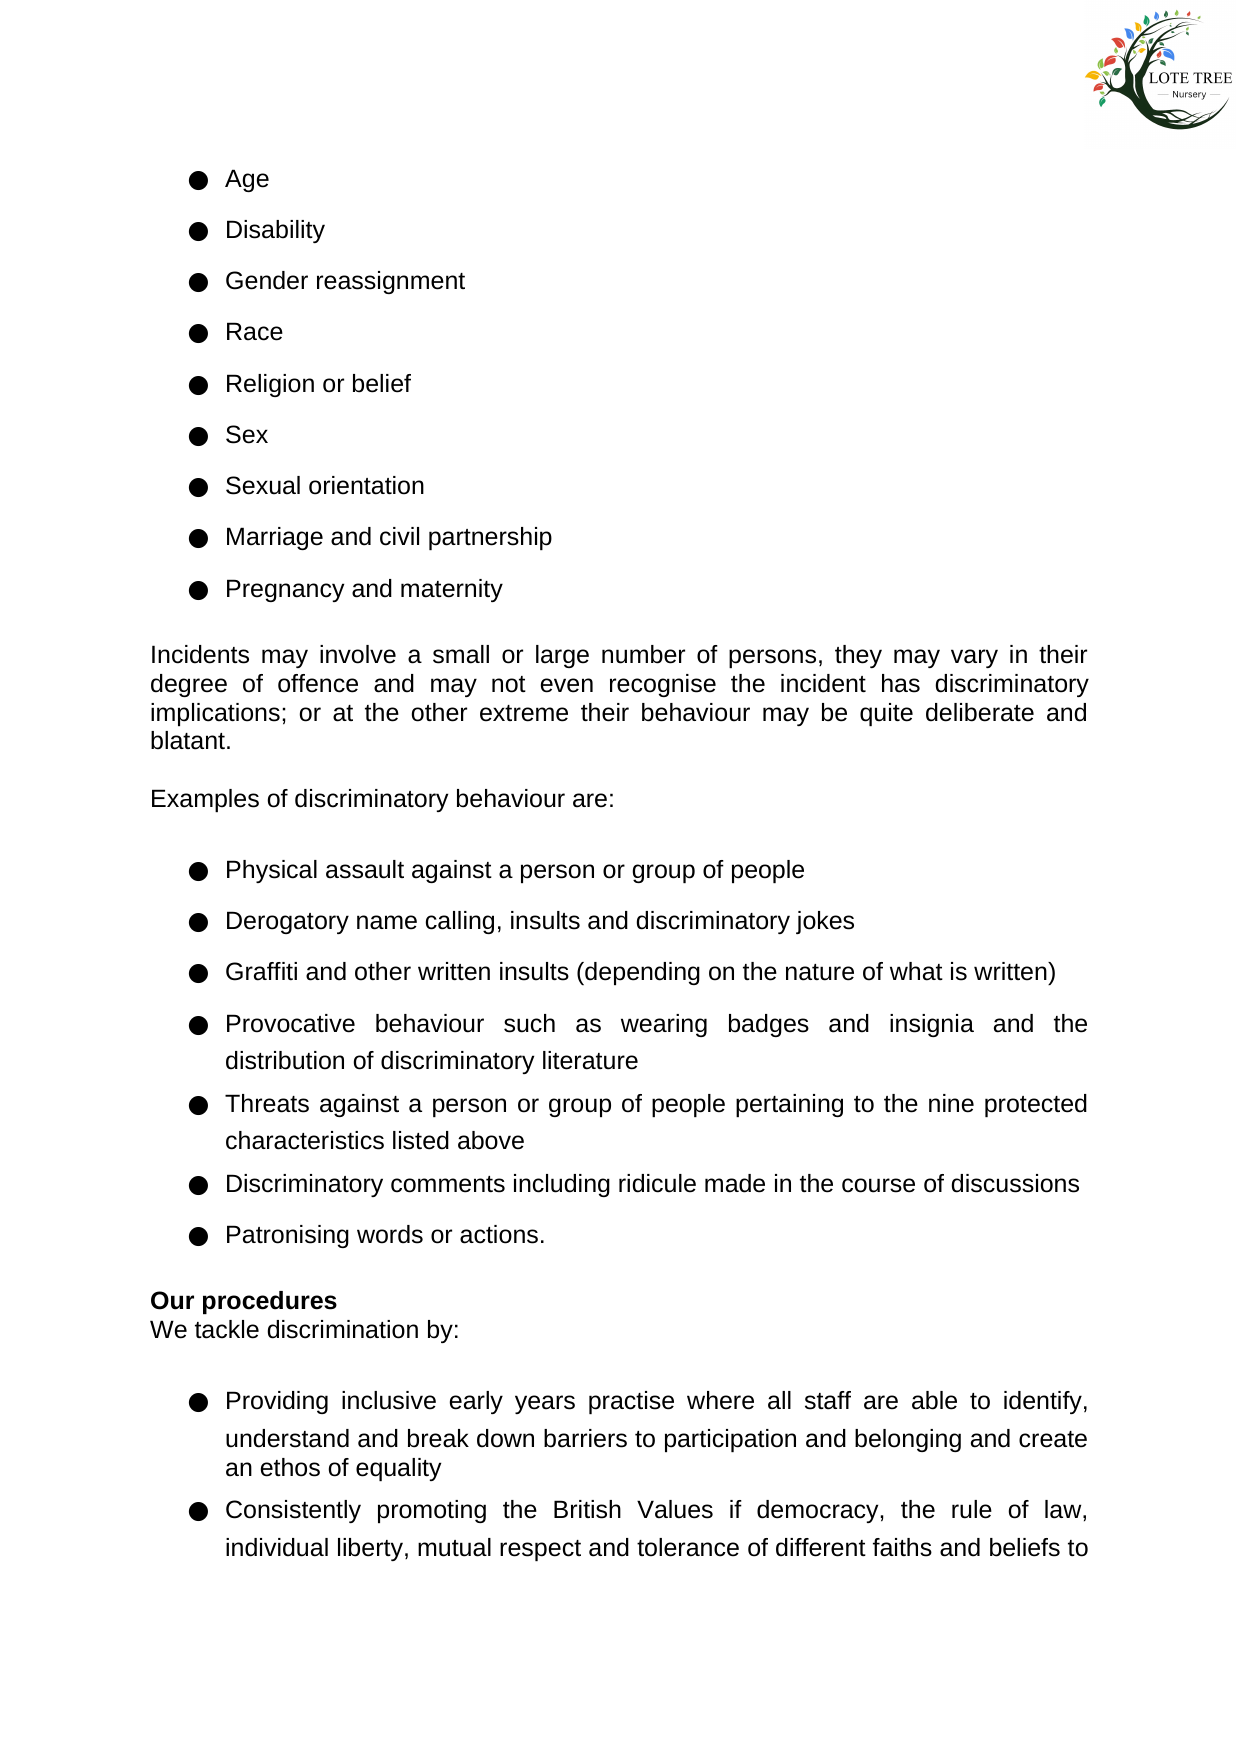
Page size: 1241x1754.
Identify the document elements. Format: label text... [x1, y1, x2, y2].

list Physical assault against a person or group of people [187, 841, 1090, 892]
list Provocative behaviour such as wearing badges and insignia and the distribution of discriminatory literature [187, 995, 1090, 1075]
list Sex [187, 406, 1090, 457]
list Graffiti and other written insults (depending on the nature of what is written) [187, 944, 1090, 995]
list Threats against a person or group of people pertaining to the nine protected characteristics listed above [187, 1075, 1090, 1155]
list Marriage and civil partnership [187, 509, 1090, 560]
list Derogatory name calling, insults and discriminatory jokes [187, 892, 1090, 944]
text We tackle discrimination by: [150, 1315, 1090, 1344]
text Examples of discriminatory behaviour are: [150, 784, 1090, 812]
list Patronising words or actions. [187, 1206, 1090, 1257]
list Age [187, 150, 1090, 201]
picture [1084, 0, 1236, 149]
list Race [187, 304, 1090, 355]
list Disability [187, 201, 1090, 252]
text Incidents may involve a small or large number of persons, they may vary in their degree of offence and may not even recognise the incident has discriminatory implications; or at the other extreme their behaviour may be quite deliberate and blatant. [150, 640, 1090, 755]
list Religion or belief [187, 355, 1090, 406]
list Pregnancy and maternity [187, 560, 1090, 611]
list Sexual orientation [187, 457, 1090, 509]
list Gender reassignment [187, 252, 1090, 304]
list Discriminatory comments including ridicule made in the course of discussions [187, 1155, 1090, 1206]
text Our procedures [150, 1286, 1090, 1315]
list Providing inclusive early years practise where all staff are able to identify, understand and break down barriers to participation and belonging and create an ethos of equality [187, 1372, 1090, 1481]
